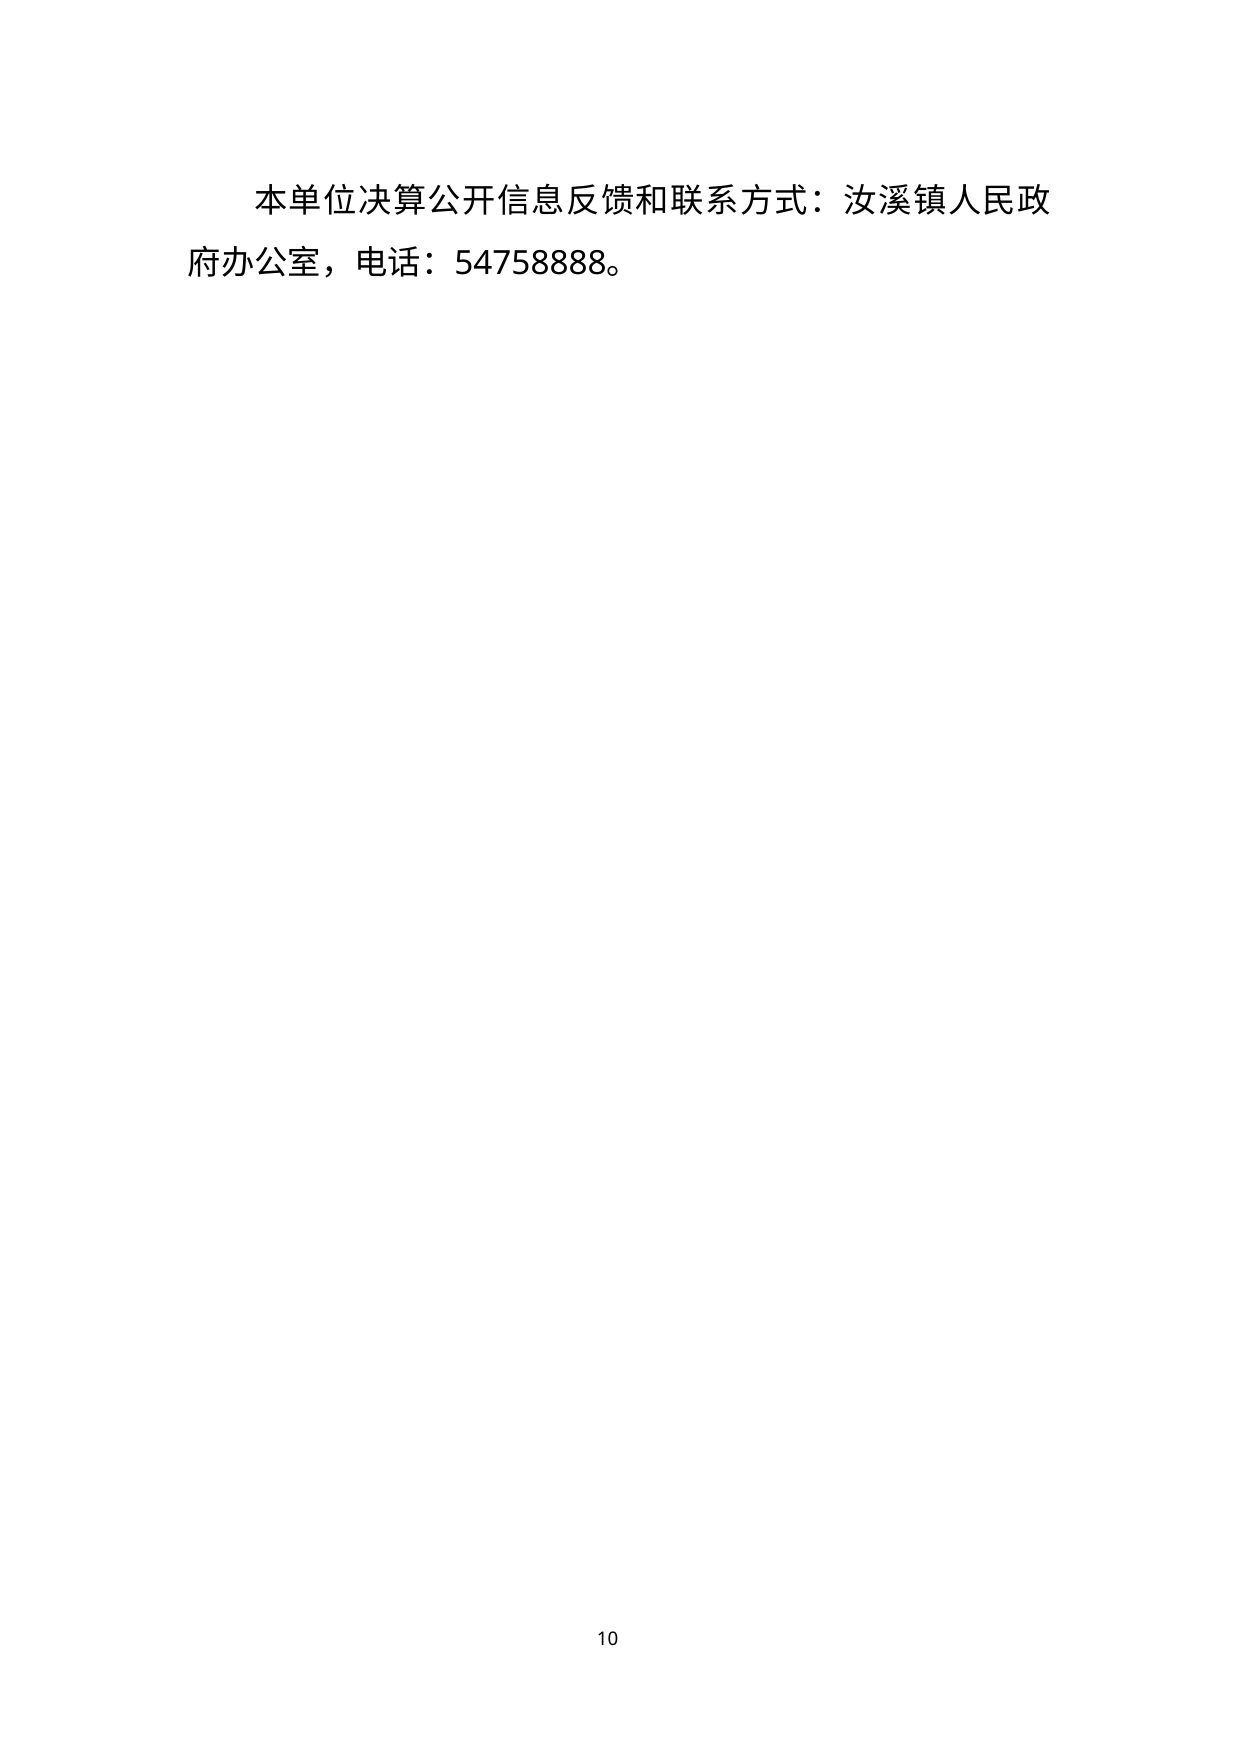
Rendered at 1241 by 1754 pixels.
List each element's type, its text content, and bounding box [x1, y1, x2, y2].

text 本单位决算公开信息反馈和联系方式：汝溪镇人民政府办公室，电话：54758888。 [187, 162, 1053, 287]
